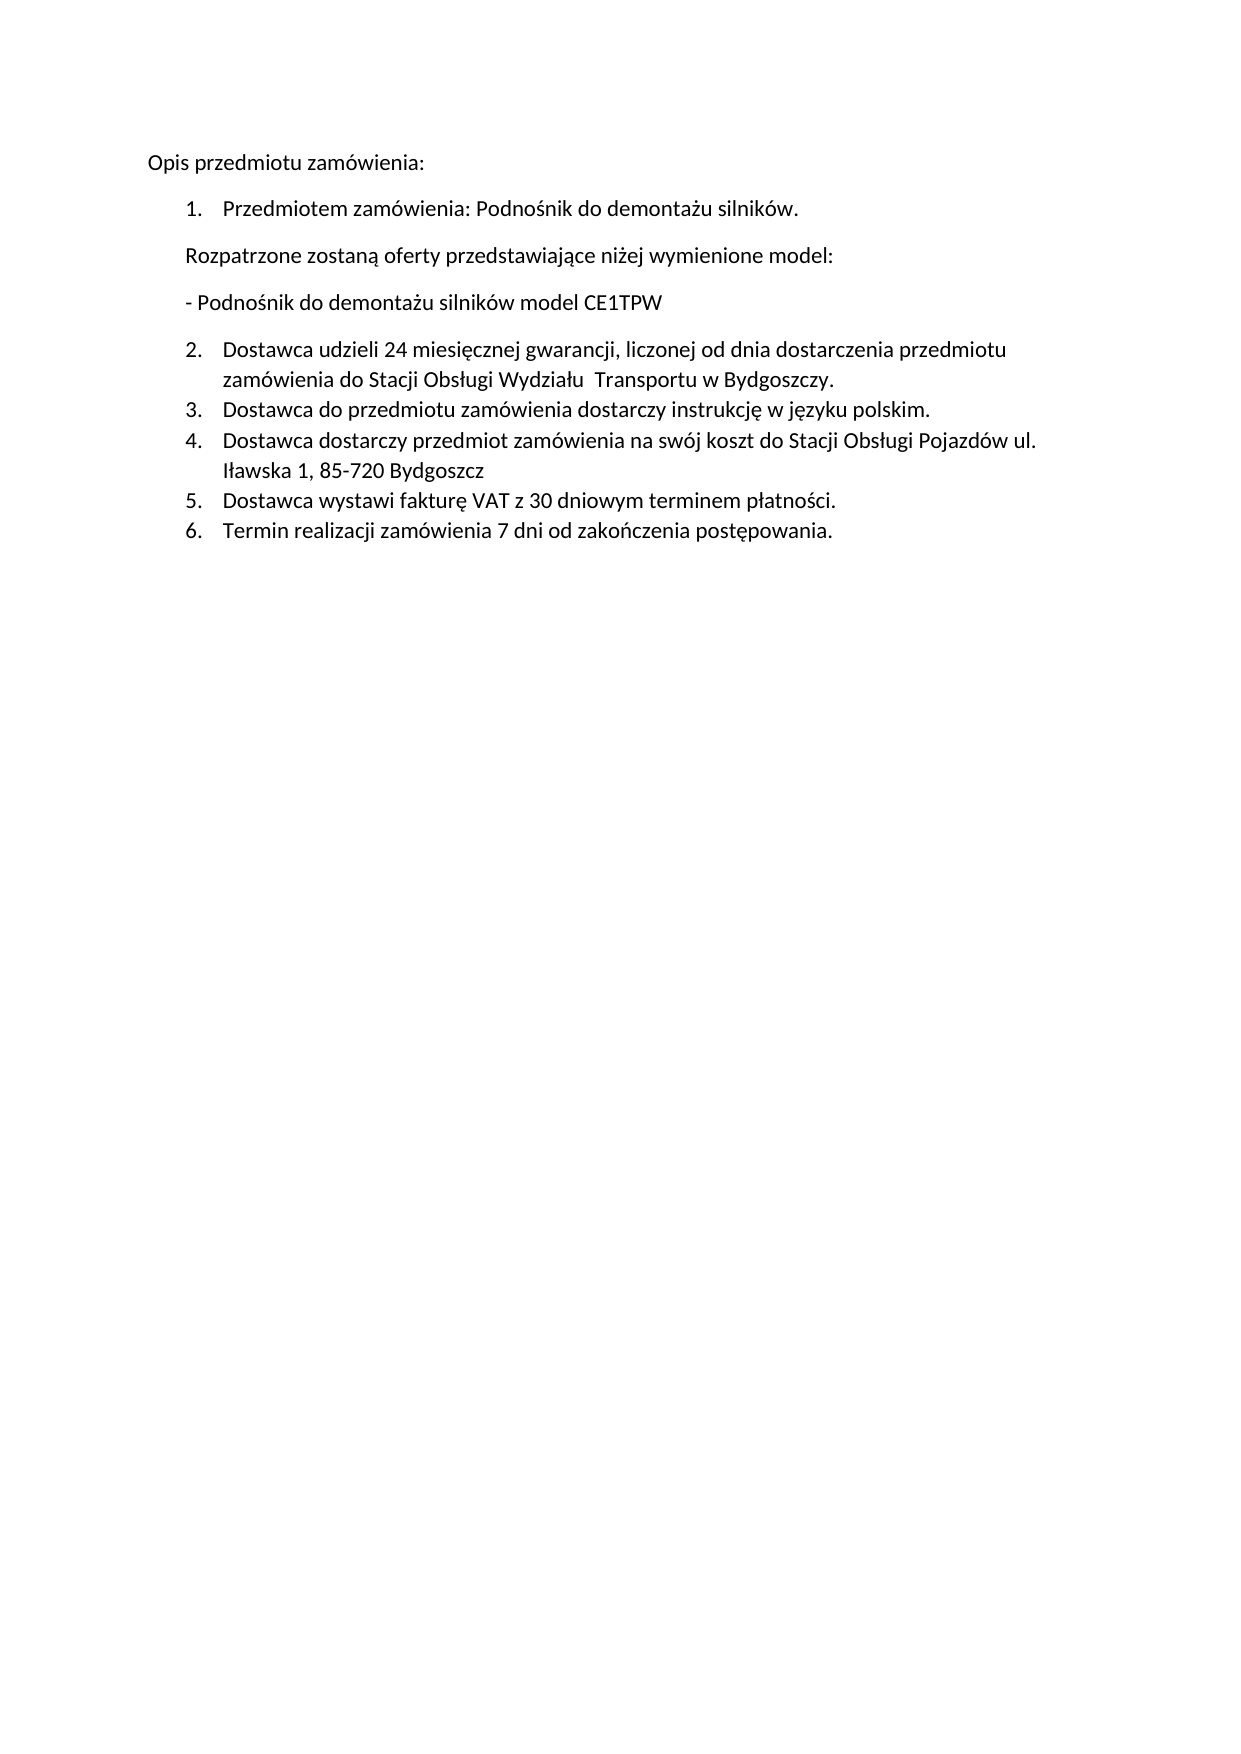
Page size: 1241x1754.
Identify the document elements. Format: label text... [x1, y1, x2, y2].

list Dostawca udzieli 24 miesięcznej gwarancji, liczonej od dnia dostarczenia przedmiotu zamówienia do Stacji Obsługi Wydziału Transportu w Bydgoszczy. [185, 335, 1093, 393]
text Rozpatrzone zostaną oferty przedstawiające niżej wymienione model: [185, 241, 1093, 269]
text - Podnośnik do demontażu silników model CE1TPW [185, 288, 1093, 316]
text Opis przedmiotu zamówienia: [148, 148, 1093, 176]
list Dostawca do przedmiotu zamówienia dostarczy instrukcję w języku polskim. [185, 396, 1093, 423]
list Dostawca wystawi fakturę VAT z 30 dniowym terminem płatności. [185, 486, 1093, 514]
list Termin realizacji zamówienia 7 dni od zakończenia postępowania. [185, 516, 1093, 544]
list Przedmiotem zamówienia: Podnośnik do demontażu silników. [185, 194, 1093, 222]
list Dostawca dostarczy przedmiot zamówienia na swój koszt do Stacji Obsługi Pojazdów ul. Iławska 1, 85-720 Bydgoszcz [185, 426, 1093, 484]
